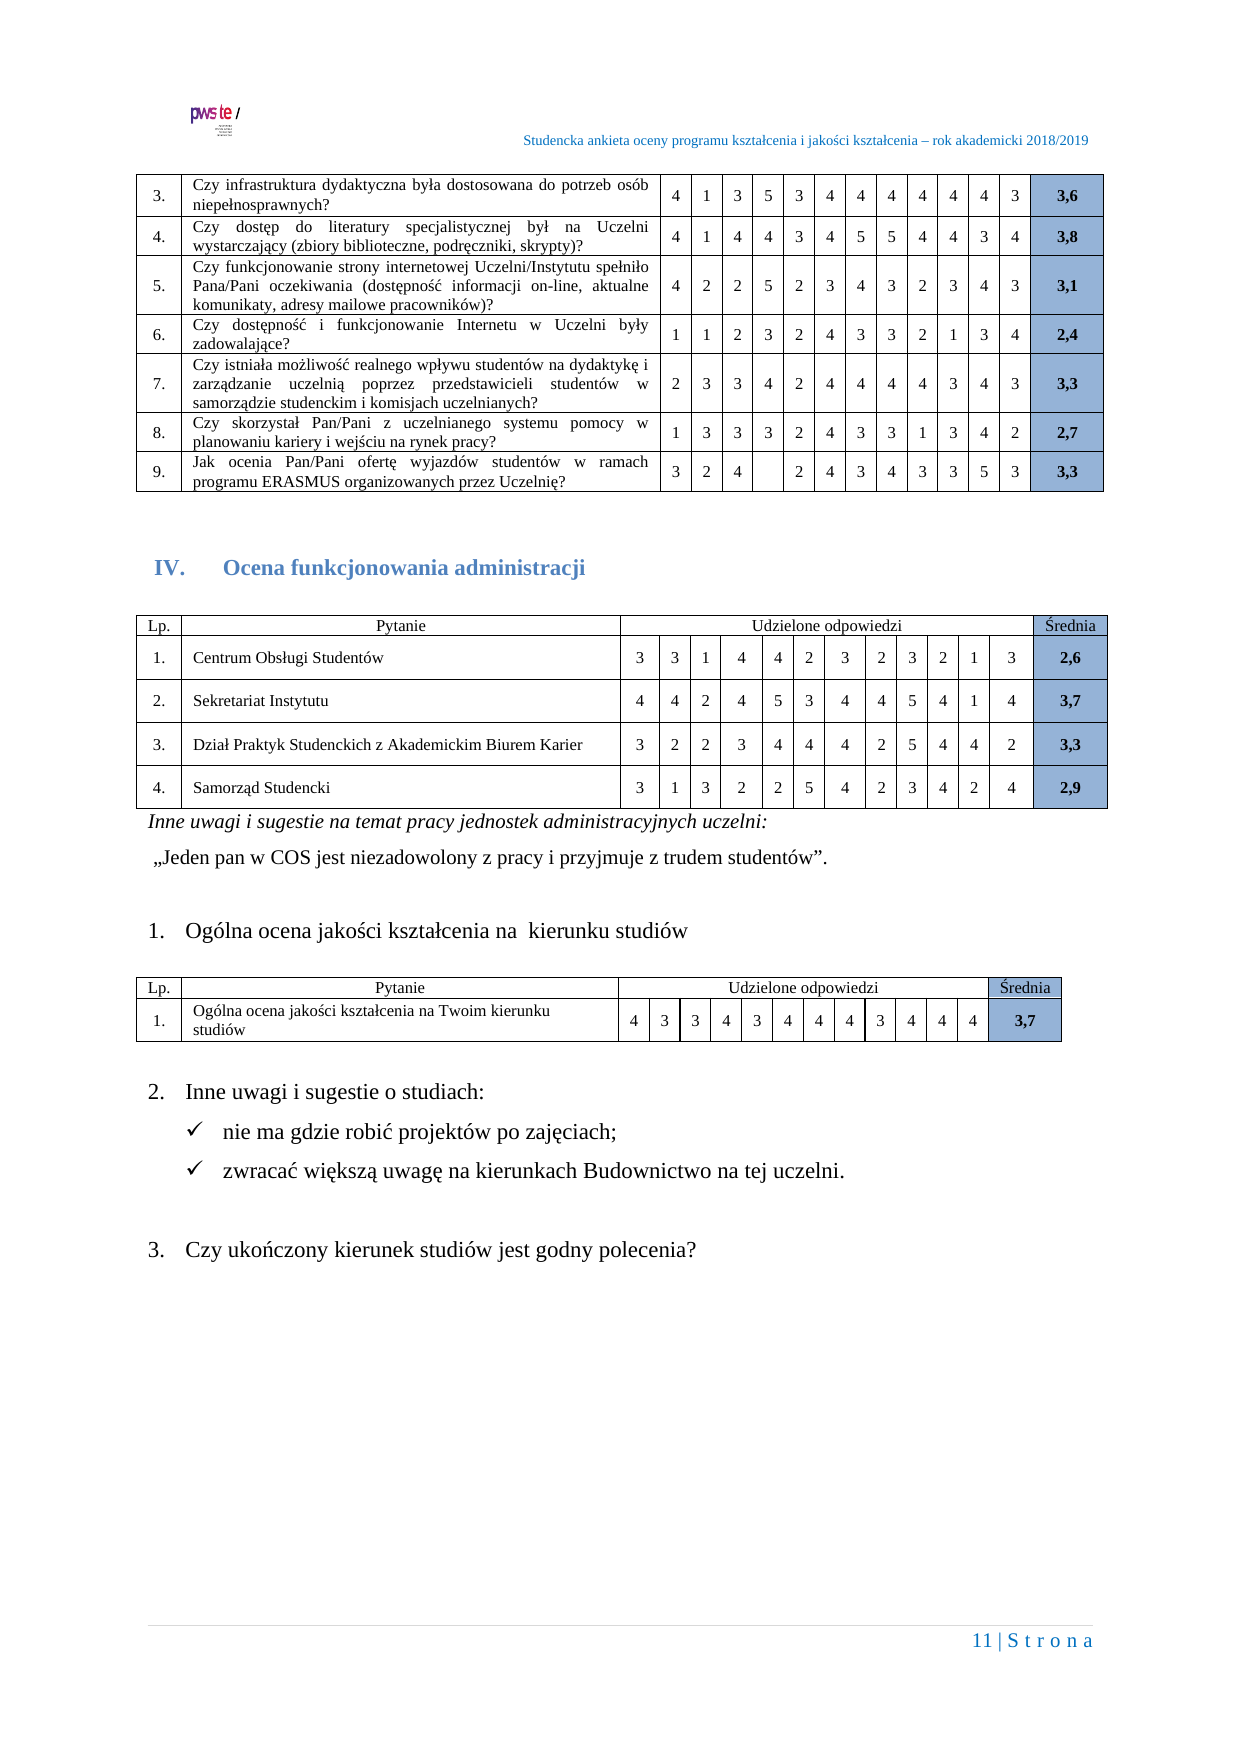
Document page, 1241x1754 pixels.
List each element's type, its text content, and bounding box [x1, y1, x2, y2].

table_cell 2 [784, 452, 814, 491]
table_cell 1 [692, 315, 722, 353]
table_cell 4 [846, 175, 876, 216]
table_cell Czy istniała możliwość realnego wpływu studentów na dydaktykę i zarządzanie uczelnią poprzez przedstawicieli studentów w samorządzie studenckim i komisjach uczelnianych? [182, 354, 660, 412]
table_cell 4 [753, 354, 783, 412]
table_cell 4 [723, 217, 752, 255]
table_cell 3 [1000, 452, 1030, 491]
table_cell 3. [137, 723, 181, 765]
table_cell 4 [763, 636, 793, 679]
table_cell 4 [815, 452, 845, 491]
table_cell 3 [1000, 256, 1030, 314]
table_cell 5 [794, 766, 824, 808]
table_cell 4 [877, 452, 907, 491]
table_cell 3 [691, 766, 720, 808]
table_header Lp. [137, 616, 181, 635]
table_cell 3 [1000, 175, 1030, 216]
table_cell 3 [938, 413, 968, 451]
list zwracać większą uwagę na kierunkach Budownictwo na tej uczelni. [185, 1157, 1093, 1184]
table_cell 5 [897, 723, 927, 765]
table_cell 3 [692, 354, 722, 412]
table_cell 5 [897, 680, 927, 722]
table_cell 2 [1000, 413, 1030, 451]
table_cell 5 [846, 217, 876, 255]
table_cell 3 [815, 256, 845, 314]
table_cell 7. [137, 354, 181, 412]
table_cell 4 [763, 723, 793, 765]
table_cell Czy funkcjonowanie strony internetowej Uczelni/Instytutu spełniło Pana/Pani oczekiwania (dostępność informacji on-line, aktualne komunikaty, adresy mailowe pracowników)? [182, 256, 660, 314]
table_cell 3 [742, 999, 772, 1041]
table_cell 4 [621, 680, 659, 722]
table_cell 3 [938, 256, 968, 314]
table_cell 4 [723, 452, 752, 491]
table_cell 1 [692, 217, 722, 255]
table_cell 4 [815, 413, 845, 451]
table_cell 4 [825, 723, 865, 765]
table_cell 2 [784, 315, 814, 353]
table_cell Czy dostęp do literatury specjalistycznej był na Uczelni wystarczający (zbiory biblioteczne, podręczniki, skrypty)? [182, 217, 660, 255]
table_cell 3 [661, 452, 691, 491]
table_cell 2 [866, 766, 896, 808]
table_cell 2,6 [1034, 636, 1107, 679]
table_cell 1. [137, 999, 181, 1041]
table_cell 1 [959, 680, 989, 722]
table_cell 3 [866, 999, 895, 1041]
table_cell 3,1 [1031, 256, 1103, 314]
table_cell 4 [928, 680, 958, 722]
table_cell 4 [825, 766, 865, 808]
table_cell 1 [938, 315, 968, 353]
text Inne uwagi i sugestie na temat pracy jednostek administracyjnych uczelni: [148, 809, 1093, 833]
table_cell 8. [137, 413, 181, 451]
table_cell 3,3 [1031, 452, 1103, 491]
table_cell 1 [908, 413, 937, 451]
table_cell 3 [877, 413, 907, 451]
table_cell 3 [692, 413, 722, 451]
table_header Średnia [989, 978, 1061, 997]
table_cell 4 [990, 766, 1033, 808]
table_cell 2 [959, 766, 989, 808]
table_header Lp. [137, 978, 181, 997]
table_cell Ogólna ocena jakości kształcenia na Twoim kierunku studiów [182, 999, 618, 1041]
table_cell 3 [784, 217, 814, 255]
table_cell 4. [137, 766, 181, 808]
table_cell 4 [927, 999, 957, 1041]
table_cell 4 [815, 315, 845, 353]
table_cell Dział Praktyk Studenckich z Akademickim Biurem Karier [182, 723, 620, 765]
text „Jeden pan w COS jest niezadowolony z pracy i przyjmuje z trudem studentów”. [148, 845, 1093, 869]
table_cell 4 [969, 413, 999, 451]
table_cell 2 [661, 354, 691, 412]
table_cell 4 [835, 999, 864, 1041]
table_cell 3 [825, 636, 865, 679]
table_cell 2 [660, 723, 690, 765]
table_cell 4 [877, 354, 907, 412]
table_cell Samorząd Studencki [182, 766, 620, 808]
table_cell 3 [990, 636, 1033, 679]
table_header Pytanie [182, 616, 620, 635]
table_cell 1 [959, 636, 989, 679]
table_cell Sekretariat Instytutu [182, 680, 620, 722]
table_cell 4 [908, 354, 937, 412]
list Inne uwagi i sugestie o studiach: [148, 1078, 1093, 1105]
table_cell 1 [692, 175, 722, 216]
table_cell 4 [773, 999, 803, 1041]
table_cell 6. [137, 315, 181, 353]
table_cell 3 [908, 452, 937, 491]
table_cell 4 [815, 175, 845, 216]
table_cell 4 [660, 680, 690, 722]
table_cell 3 [621, 723, 659, 765]
table_cell 2 [691, 723, 720, 765]
table_cell 4 [908, 217, 937, 255]
table_cell 4 [619, 999, 649, 1041]
table_cell 3 [1000, 354, 1030, 412]
table_cell 3 [650, 999, 679, 1041]
table_cell 3 [723, 354, 752, 412]
table_cell 2,4 [1031, 315, 1103, 353]
table_cell 4 [846, 256, 876, 314]
table_cell 5 [969, 452, 999, 491]
table_cell 4 [938, 217, 968, 255]
table_cell 3 [660, 636, 690, 679]
table_cell 2 [763, 766, 793, 808]
table_header Pytanie [182, 978, 618, 997]
table_cell 4 [825, 680, 865, 722]
table_cell 3 [846, 452, 876, 491]
table_cell 2 [784, 256, 814, 314]
table_cell 3 [784, 175, 814, 216]
table_cell 4 [958, 999, 988, 1041]
table_cell 4 [661, 217, 691, 255]
table_header Udzielone odpowiedzi [619, 978, 988, 997]
table_cell 3,7 [1034, 680, 1107, 722]
table_cell 1 [660, 766, 690, 808]
table_header Średnia [1034, 616, 1107, 635]
table_header Udzielone odpowiedzi [621, 616, 1033, 635]
table_cell 1 [691, 636, 720, 679]
table_cell 4 [753, 217, 783, 255]
table_cell 2,9 [1034, 766, 1107, 808]
table_cell 2 [866, 636, 896, 679]
table_cell 4 [721, 636, 762, 679]
table_cell 4 [661, 256, 691, 314]
table_cell 4 [1000, 217, 1030, 255]
list nie ma gdzie robić projektów po zajęciach; [185, 1118, 1093, 1144]
table_cell 4 [938, 175, 968, 216]
table_cell 3 [753, 413, 783, 451]
table_cell 3 [621, 766, 659, 808]
table_cell 2 [692, 256, 722, 314]
table_cell 1 [661, 315, 691, 353]
table_cell 2,7 [1031, 413, 1103, 451]
table_cell Jak ocenia Pan/Pani ofertę wyjazdów studentów w ramach programu ERASMUS organizowanych przez Uczelnię? [182, 452, 660, 491]
table_cell 4 [969, 175, 999, 216]
table_cell 4 [866, 680, 896, 722]
table_cell 2 [908, 315, 937, 353]
table_cell 4 [721, 680, 762, 722]
table_cell 4 [815, 354, 845, 412]
table_cell 2 [866, 723, 896, 765]
table_cell 3 [938, 452, 968, 491]
table_cell 5. [137, 256, 181, 314]
table_cell 2 [723, 315, 752, 353]
table_cell 4 [990, 680, 1033, 722]
table_cell Czy dostępność i funkcjonowanie Internetu w Uczelni były zadowalające? [182, 315, 660, 353]
table_cell 4 [661, 175, 691, 216]
table_cell 2 [928, 636, 958, 679]
table_cell Centrum Obsługi Studentów [182, 636, 620, 679]
table_cell 5 [763, 680, 793, 722]
table_cell 3,3 [1031, 354, 1103, 412]
table_cell 4 [969, 256, 999, 314]
picture [147, 73, 409, 146]
table_cell 3 [621, 636, 659, 679]
table_cell 3,7 [989, 999, 1061, 1041]
table_cell 2 [794, 636, 824, 679]
table_cell 3 [969, 315, 999, 353]
table_cell 4 [711, 999, 741, 1041]
table_cell 1. [137, 636, 181, 679]
table_cell 2 [721, 766, 762, 808]
table_cell 3 [846, 413, 876, 451]
table_cell 4 [928, 723, 958, 765]
table_cell 3,8 [1031, 217, 1103, 255]
table_cell 3 [897, 766, 927, 808]
table_cell 4 [804, 999, 834, 1041]
list Ogólna ocena jakości kształcenia na kierunku studiów [148, 917, 1093, 943]
table_cell 5 [753, 256, 783, 314]
table_cell 4 [1000, 315, 1030, 353]
table_cell 3 [877, 256, 907, 314]
table_cell 1 [661, 413, 691, 451]
table_cell 4 [908, 175, 937, 216]
table_cell 4 [959, 723, 989, 765]
table_cell Czy skorzystał Pan/Pani z uczelnianego systemu pomocy w planowaniu kariery i wejściu na rynek pracy? [182, 413, 660, 451]
table_cell 2 [692, 452, 722, 491]
table_cell 4 [896, 999, 926, 1041]
table_cell 3 [723, 413, 752, 451]
table_cell 4 [815, 217, 845, 255]
list Ocena funkcjonowania administracji [185, 554, 1093, 581]
table_cell 3 [877, 315, 907, 353]
table_cell 2. [137, 680, 181, 722]
table_cell 3 [969, 217, 999, 255]
table_cell 3 [846, 315, 876, 353]
table_cell 4. [137, 217, 181, 255]
table_cell 4 [794, 723, 824, 765]
table_cell 2 [691, 680, 720, 722]
table_cell 4 [928, 766, 958, 808]
table_cell 2 [908, 256, 937, 314]
table_cell 5 [877, 217, 907, 255]
table_cell 3. [137, 175, 181, 216]
table_cell 2 [784, 413, 814, 451]
table_cell 4 [877, 175, 907, 216]
table_cell 3 [723, 175, 752, 216]
table_cell [753, 452, 783, 491]
table_cell 3,3 [1034, 723, 1107, 765]
table_cell 3 [938, 354, 968, 412]
table_cell 9. [137, 452, 181, 491]
table_cell 3 [753, 315, 783, 353]
table_cell 4 [969, 354, 999, 412]
table_cell 2 [723, 256, 752, 314]
table_cell 3,6 [1031, 175, 1103, 216]
table_cell 5 [753, 175, 783, 216]
table_cell Czy infrastruktura dydaktyczna była dostosowana do potrzeb osób niepełnosprawnych? [182, 175, 660, 216]
table_cell 3 [721, 723, 762, 765]
table_cell 4 [846, 354, 876, 412]
table_cell 2 [990, 723, 1033, 765]
list Czy ukończony kierunek studiów jest godny polecenia? [148, 1236, 1093, 1263]
table_cell 3 [681, 999, 710, 1041]
table_cell 3 [794, 680, 824, 722]
table_cell 3 [897, 636, 927, 679]
table_cell 2 [784, 354, 814, 412]
